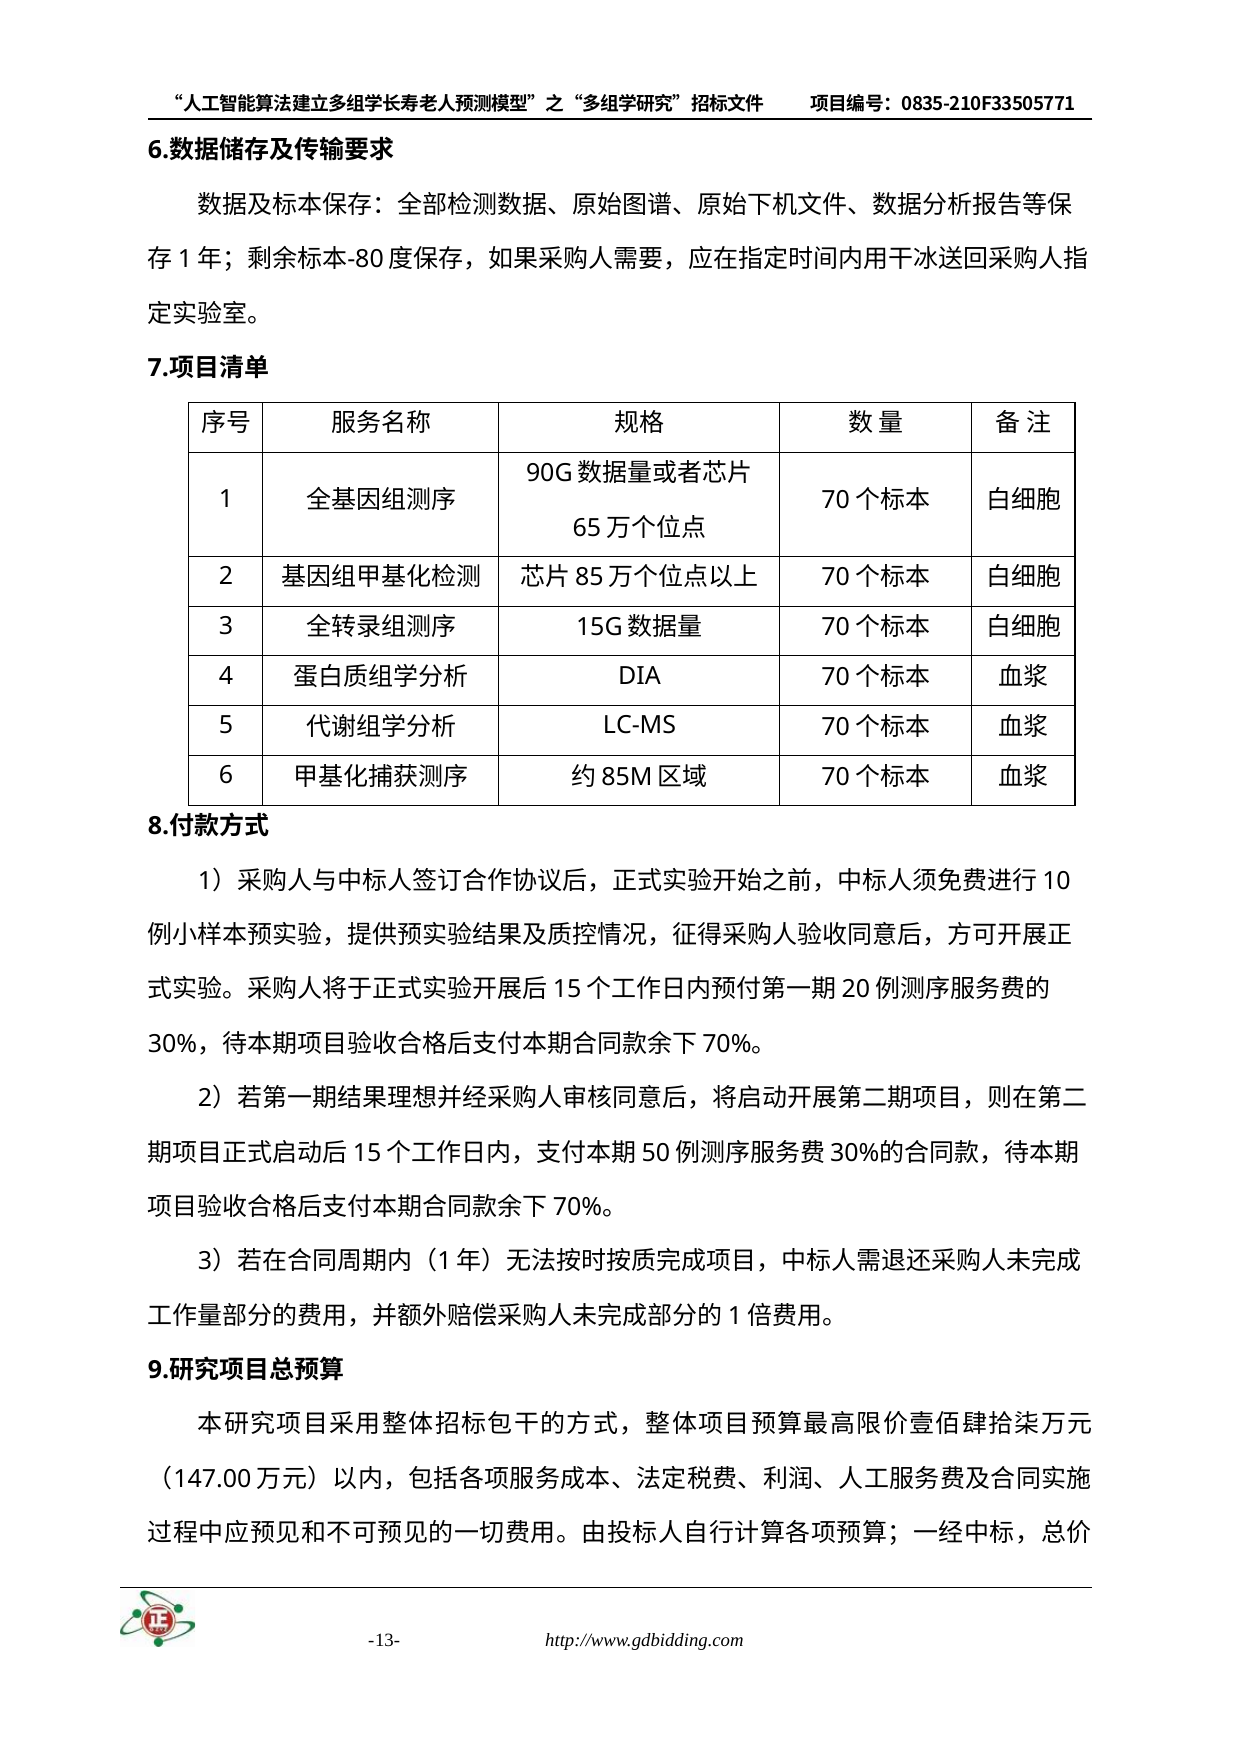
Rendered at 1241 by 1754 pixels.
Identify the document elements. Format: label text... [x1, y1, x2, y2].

table_cell 白细胞 [972, 607, 1074, 655]
table_cell 90G数据量或者芯片65万个位点 [499, 453, 779, 556]
picture [120, 1590, 195, 1647]
table_cell 70个标本 [780, 607, 971, 655]
table_cell 甲基化捕获测序 [263, 756, 498, 805]
table_header 服务名称 [263, 403, 498, 452]
text 数据及标本保存：全部检测数据、原始图谱、原始下机文件、数据分析报告等保存1年；剩余标本-80度保存，如果采购人需要，应在指定时间内用干冰送回采购人指定实验室。 [148, 184, 1092, 329]
table_cell 15G数据量 [499, 607, 779, 655]
table_cell 血浆 [972, 706, 1074, 755]
table_header 规格 [499, 403, 779, 452]
table_cell 3 [189, 607, 262, 655]
table_header 数 量 [780, 403, 971, 452]
table_cell 全基因组测序 [263, 453, 498, 556]
table_cell 70个标本 [780, 557, 971, 606]
text 9.研究项目总预算 [148, 1349, 1092, 1386]
table_cell 4 [189, 656, 262, 705]
table_cell 代谢组学分析 [263, 706, 498, 755]
table_cell 70个标本 [780, 656, 971, 705]
table_cell 芯片85万个位点以上 [499, 557, 779, 606]
table_cell DIA [499, 656, 779, 705]
table_cell 白细胞 [972, 557, 1074, 606]
text 7.项目清单 [94, 347, 1092, 384]
table_cell 血浆 [972, 756, 1074, 805]
table_cell 全转录组测序 [263, 607, 498, 655]
table_cell 1 [189, 453, 262, 556]
text 8.付款方式 [148, 806, 1092, 842]
table_cell 70个标本 [780, 453, 971, 556]
table_cell 2 [189, 557, 262, 606]
table_cell 蛋白质组学分析 [263, 656, 498, 705]
table_header 序号 [189, 403, 262, 452]
text 本研究项目采用整体招标包干的方式，整体项目预算最高限价壹佰肆拾柒万元（147.00万元）以内，包括各项服务成本、法定税费、利润、人工服务费及合同实施过程中应预见和不可预见的一切费用。由投标人自行计算各项预算；一经中标，总价作为中标人与采购人签定的合同金额，不作调整。 [148, 1404, 1092, 1549]
table_cell 基因组甲基化检测 [263, 557, 498, 606]
table_cell 白细胞 [972, 453, 1074, 556]
table_cell 70个标本 [780, 706, 971, 755]
table_cell 6 [189, 756, 262, 805]
text 2）若第一期结果理想并经采购人审核同意后，将启动开展第二期项目，则在第二期项目正式启动后15个工作日内，支付本期50例测序服务费30%的合同款，待本期项目验收合格后支付本期合同款余下70%。 [148, 1078, 1092, 1223]
table_cell LC-MS [499, 706, 779, 755]
table_header 备 注 [972, 403, 1074, 452]
table_cell 70个标本 [780, 756, 971, 805]
table_cell 约85M区域 [499, 756, 779, 805]
text 6.数据储存及传输要求 [148, 130, 1092, 166]
text 3）若在合同周期内（1年）无法按时按质完成项目，中标人需退还采购人未完成工作量部分的费用，并额外赔偿采购人未完成部分的1倍费用。 [148, 1241, 1092, 1331]
table_cell 血浆 [972, 656, 1074, 705]
text 1）采购人与中标人签订合作协议后，正式实验开始之前，中标人须免费进行10例小样本预实验，提供预实验结果及质控情况，征得采购人验收同意后，方可开展正式实验。采购人将于正式实验开展后15个工作日内预付第一期20例测序服务费的30%，待本期项目验收合格后支付本期合同款余下70%。 [148, 860, 1092, 1059]
table_cell 5 [189, 706, 262, 755]
